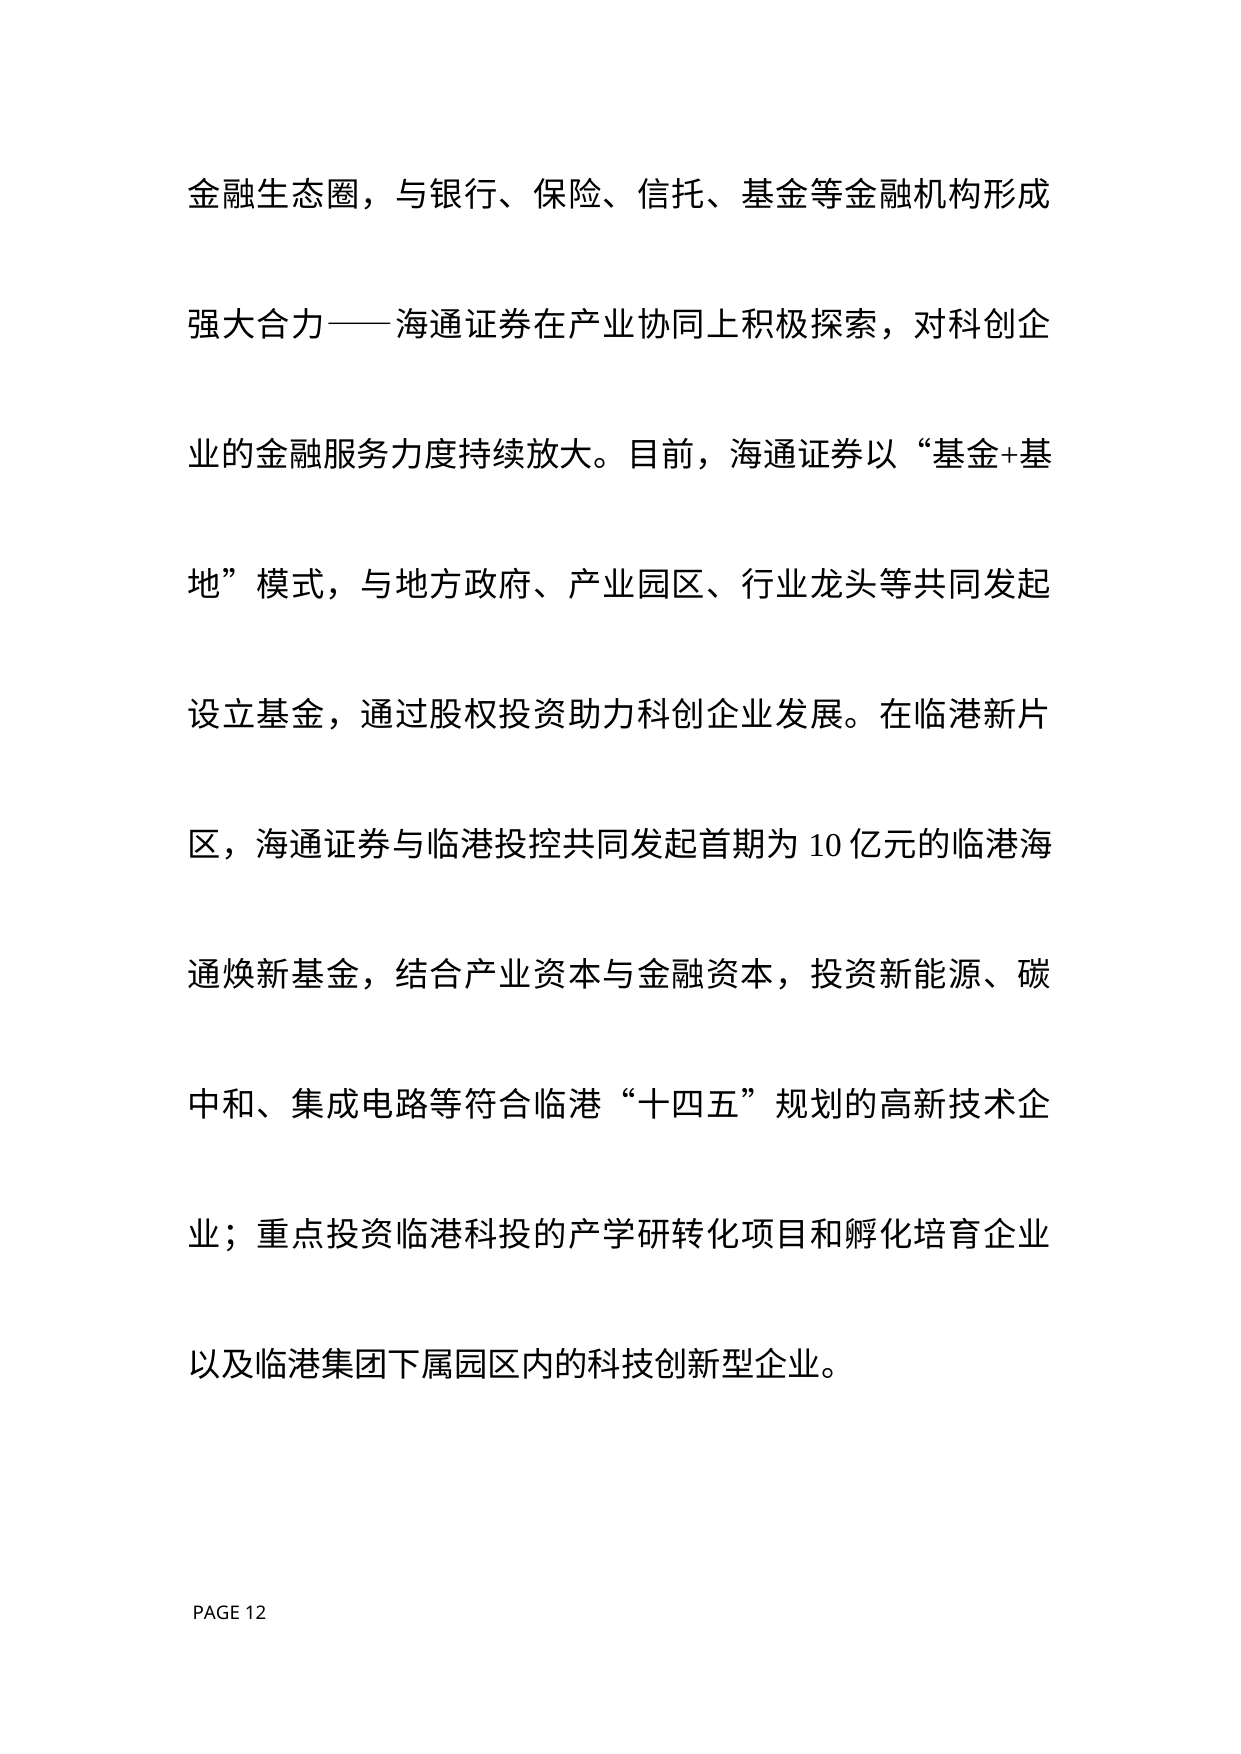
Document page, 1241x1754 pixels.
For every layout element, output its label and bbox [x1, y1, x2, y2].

text [187, 160, 1053, 1395]
